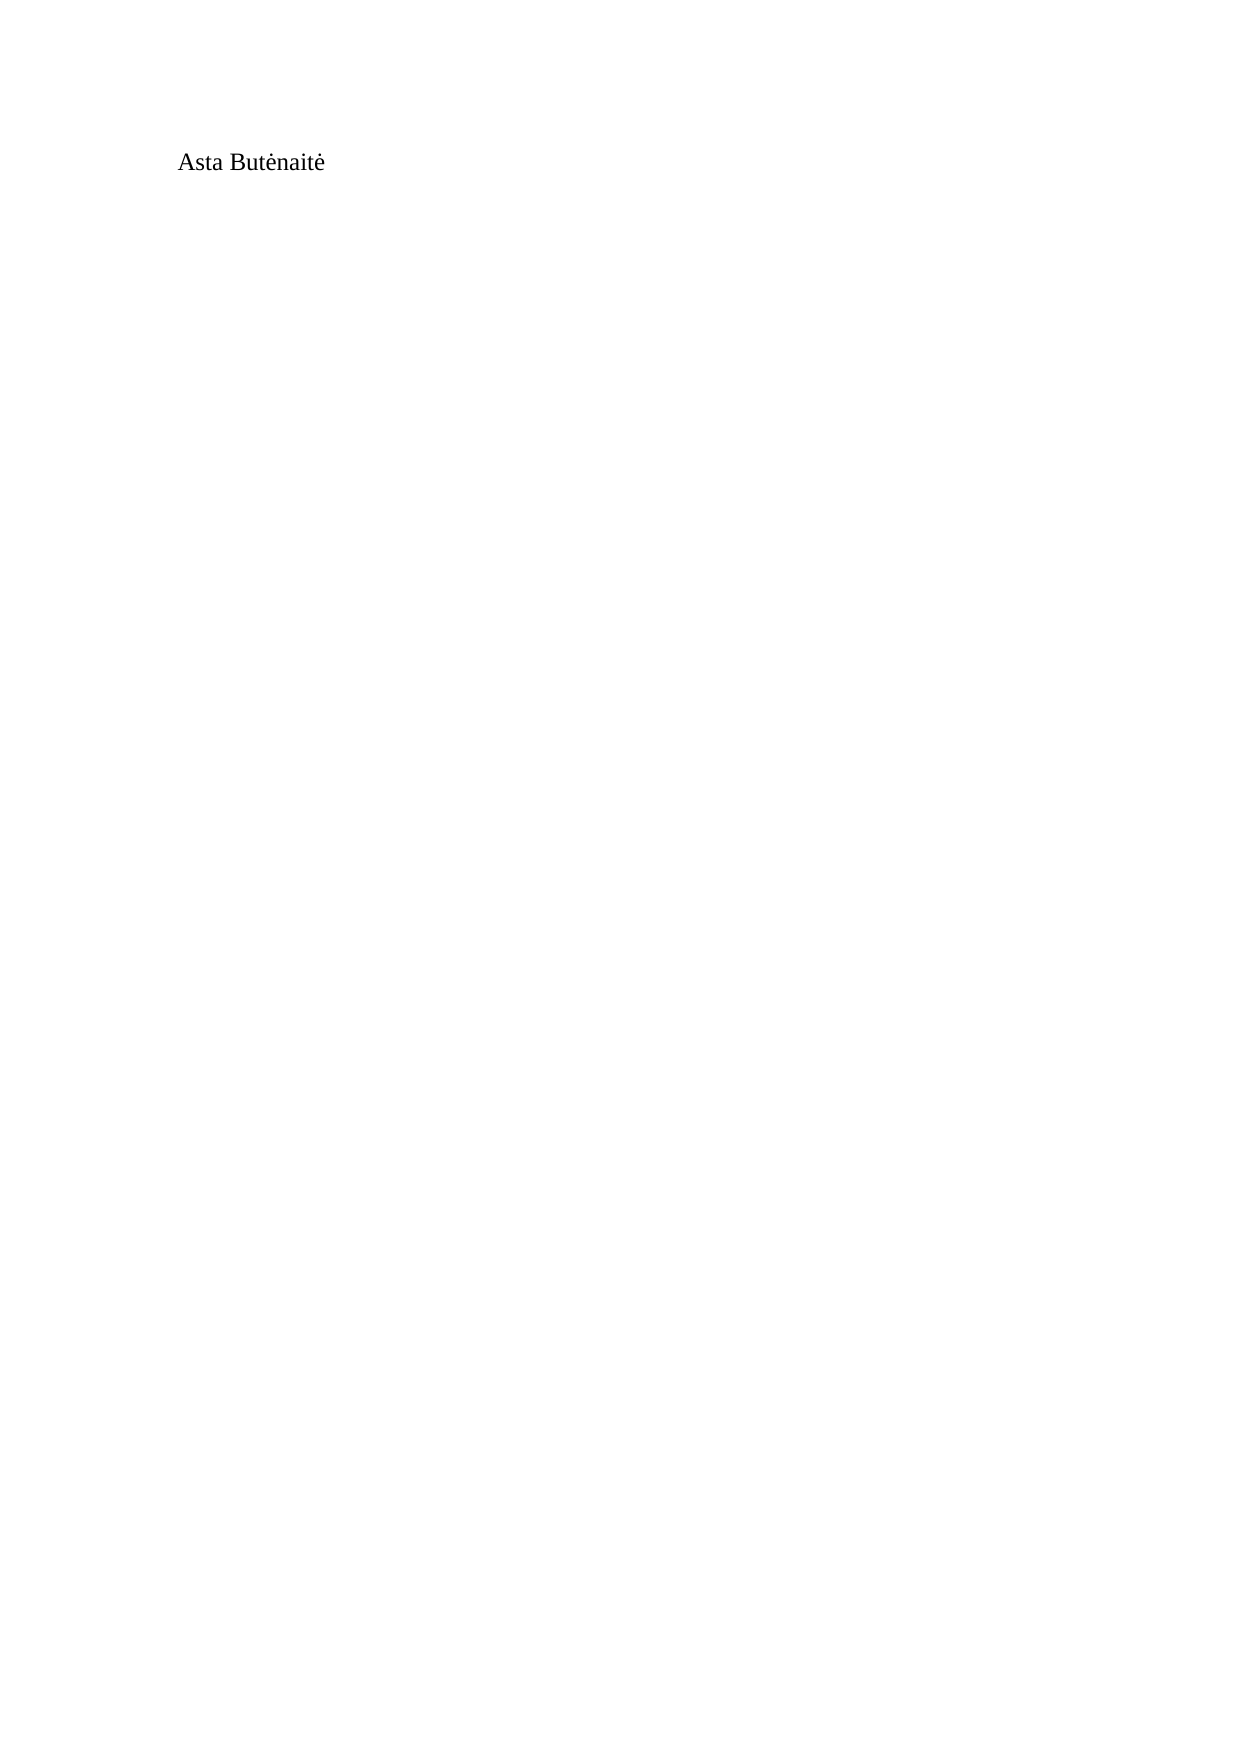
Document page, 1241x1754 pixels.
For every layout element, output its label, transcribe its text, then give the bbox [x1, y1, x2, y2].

text Asta Butėnaitė [177, 147, 1181, 176]
